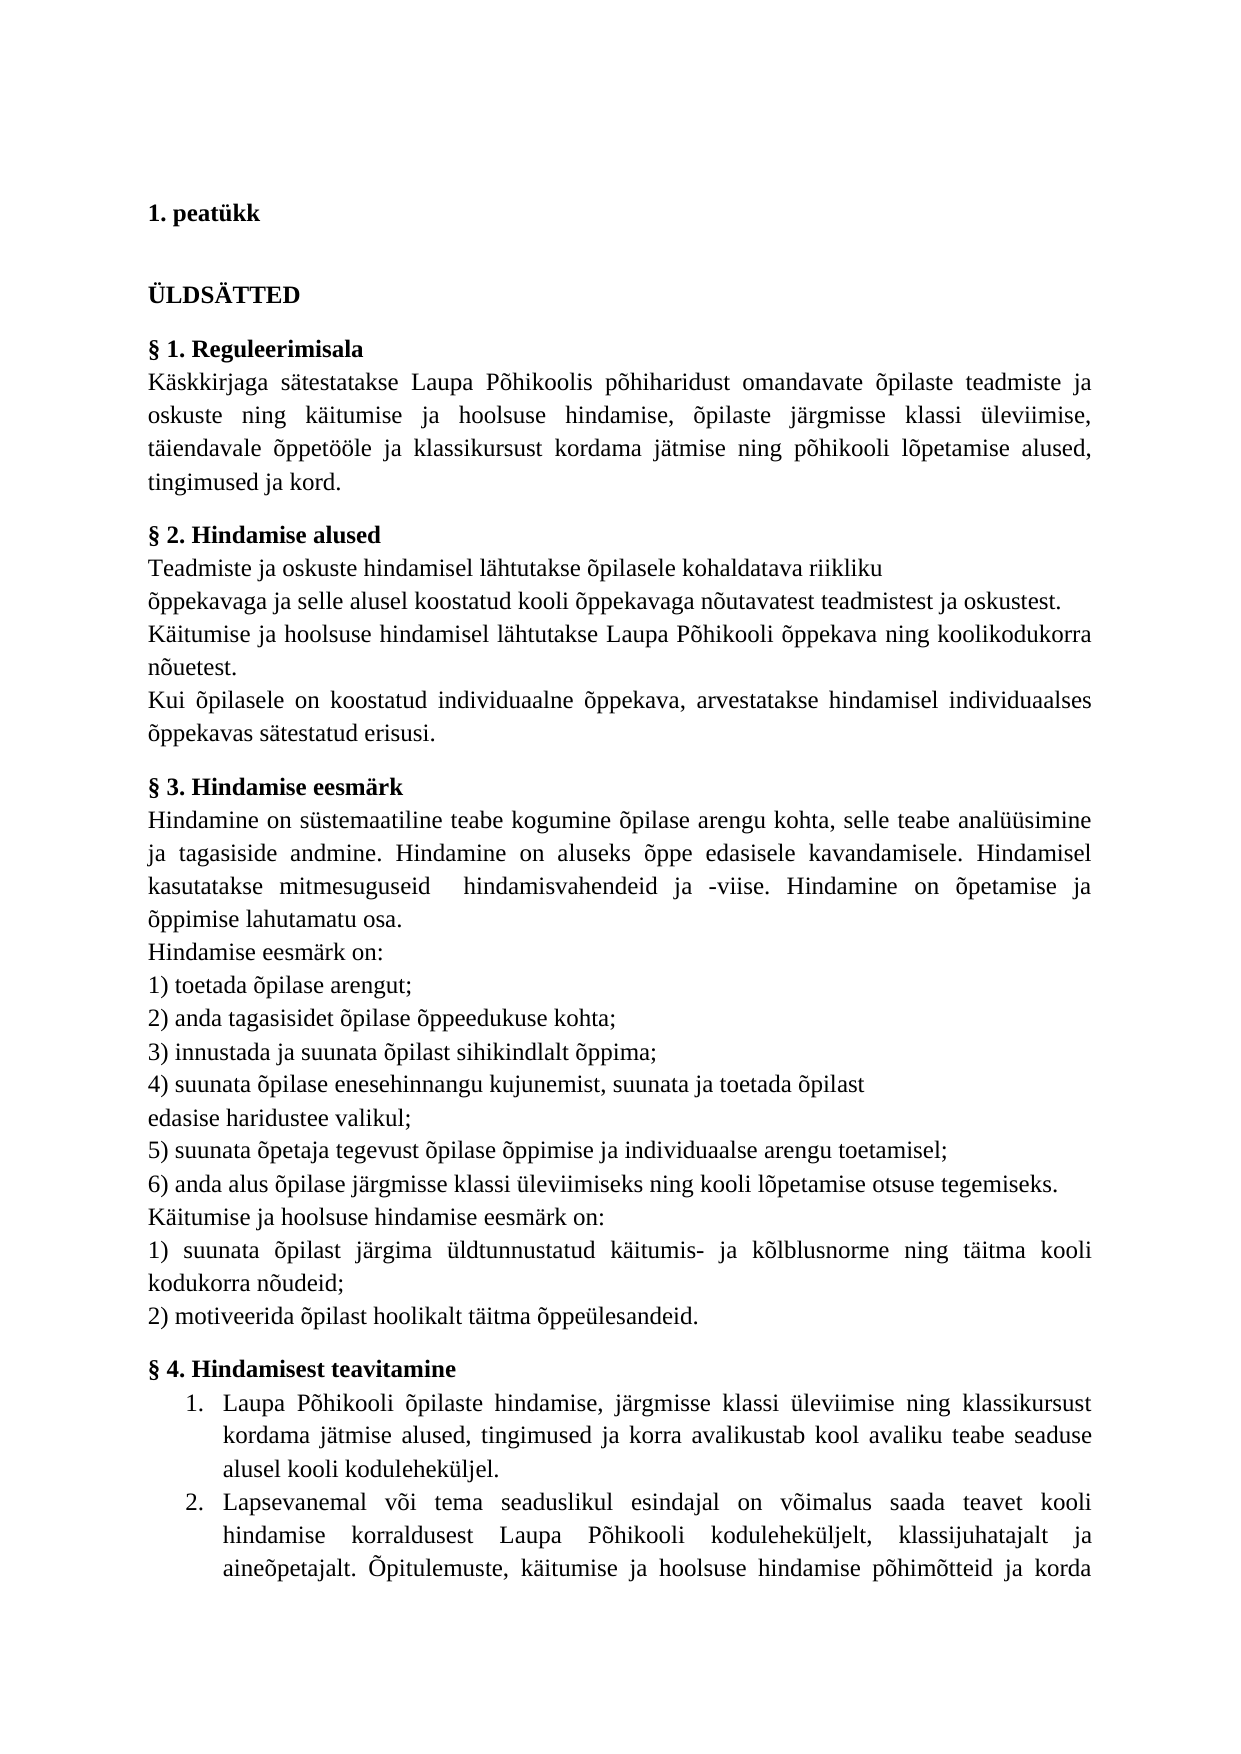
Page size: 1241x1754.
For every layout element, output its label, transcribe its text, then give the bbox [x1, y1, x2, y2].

text 1) toetada õpilase arengut; [148, 971, 1093, 999]
subtitle 1. peatükk [148, 198, 1093, 226]
text 4) suunata õpilase enesehinnangu kujunemist, suunata ja toetada õpilast [148, 1069, 1093, 1098]
text 1) suunata õpilast järgima üldtunnustatud käitumis- ja kõlblusnorme ning täitma kooli kodukorra nõudeid; [148, 1235, 1093, 1296]
text edasise haridustee valikul; [148, 1103, 1093, 1131]
text Teadmiste ja oskuste hindamisel lähtutakse õpilasele kohaldatava riikliku [148, 553, 1093, 582]
subtitle ÜLDSÄTTED [148, 281, 1093, 309]
subtitle § 4. Hindamisest teavitamine [148, 1354, 1093, 1383]
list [185, 1487, 1093, 1581]
text Hindamine on süstemaatiline teabe kogumine õpilase arengu kohta, selle teabe analüüsimine ja tagasiside andmine. Hindamine on aluseks õppe edasisele kavandamisele. Hindamisel kasutatakse mitmesuguseid hindamisvahendeid ja -viise. Hindamine on õpetamise ja õppimise lahutamatu osa. [148, 805, 1093, 933]
text õppekavaga ja selle alusel koostatud kooli õppekavaga nõutavatest teadmistest ja oskustest. [148, 586, 1093, 615]
text 3) innustada ja suunata õpilast sihikindlalt õppima; [148, 1037, 1093, 1065]
text 5) suunata õpetaja tegevust õpilase õppimise ja individuaalse arengu toetamisel; [148, 1136, 1093, 1164]
subtitle § 1. Reguleerimisala [148, 334, 1093, 363]
text Käitumise ja hoolsuse hindamise eesmärk on: [148, 1202, 1093, 1230]
text Kui õpilasele on koostatud individuaalne õppekava, arvestatakse hindamisel individuaalses õppekavas sätestatud erisusi. [148, 686, 1093, 747]
subtitle § 3. Hindamise eesmärk [148, 772, 1093, 801]
text Käskkirjaga sätestatakse Laupa Põhikoolis põhiharidust omandavate õpilaste teadmiste ja oskuste ning käitumise ja hoolsuse hindamise, õpilaste järgmisse klassi üleviimise, täiendavale õppetööle ja klassikursust kordama jätmise ning põhikooli lõpetamise alused, tingimused ja kord. [148, 367, 1093, 495]
text Käitumise ja hoolsuse hindamisel lähtutakse Laupa Põhikooli õppekava ning koolikodukorra nõuetest. [148, 619, 1093, 681]
list Laupa Põhikooli õpilaste hindamise, järgmisse klassi üleviimise ning klassikursust kordama jätmise alused, tingimused ja korra avalikustab kool avaliku teabe seaduse alusel kooli koduleheküljel. [185, 1388, 1093, 1482]
text Hindamise eesmärk on: [148, 937, 1093, 966]
subtitle § 2. Hindamise alused [148, 520, 1093, 549]
text 2) motiveerida õpilast hoolikalt täitma õppeülesandeid. [148, 1301, 1093, 1329]
text 2) anda tagasisidet õpilase õppeedukuse kohta; [148, 1003, 1093, 1032]
text 6) anda alus õpilase järgmisse klassi üleviimiseks ning kooli lõpetamise otsuse tegemiseks. [148, 1169, 1093, 1197]
